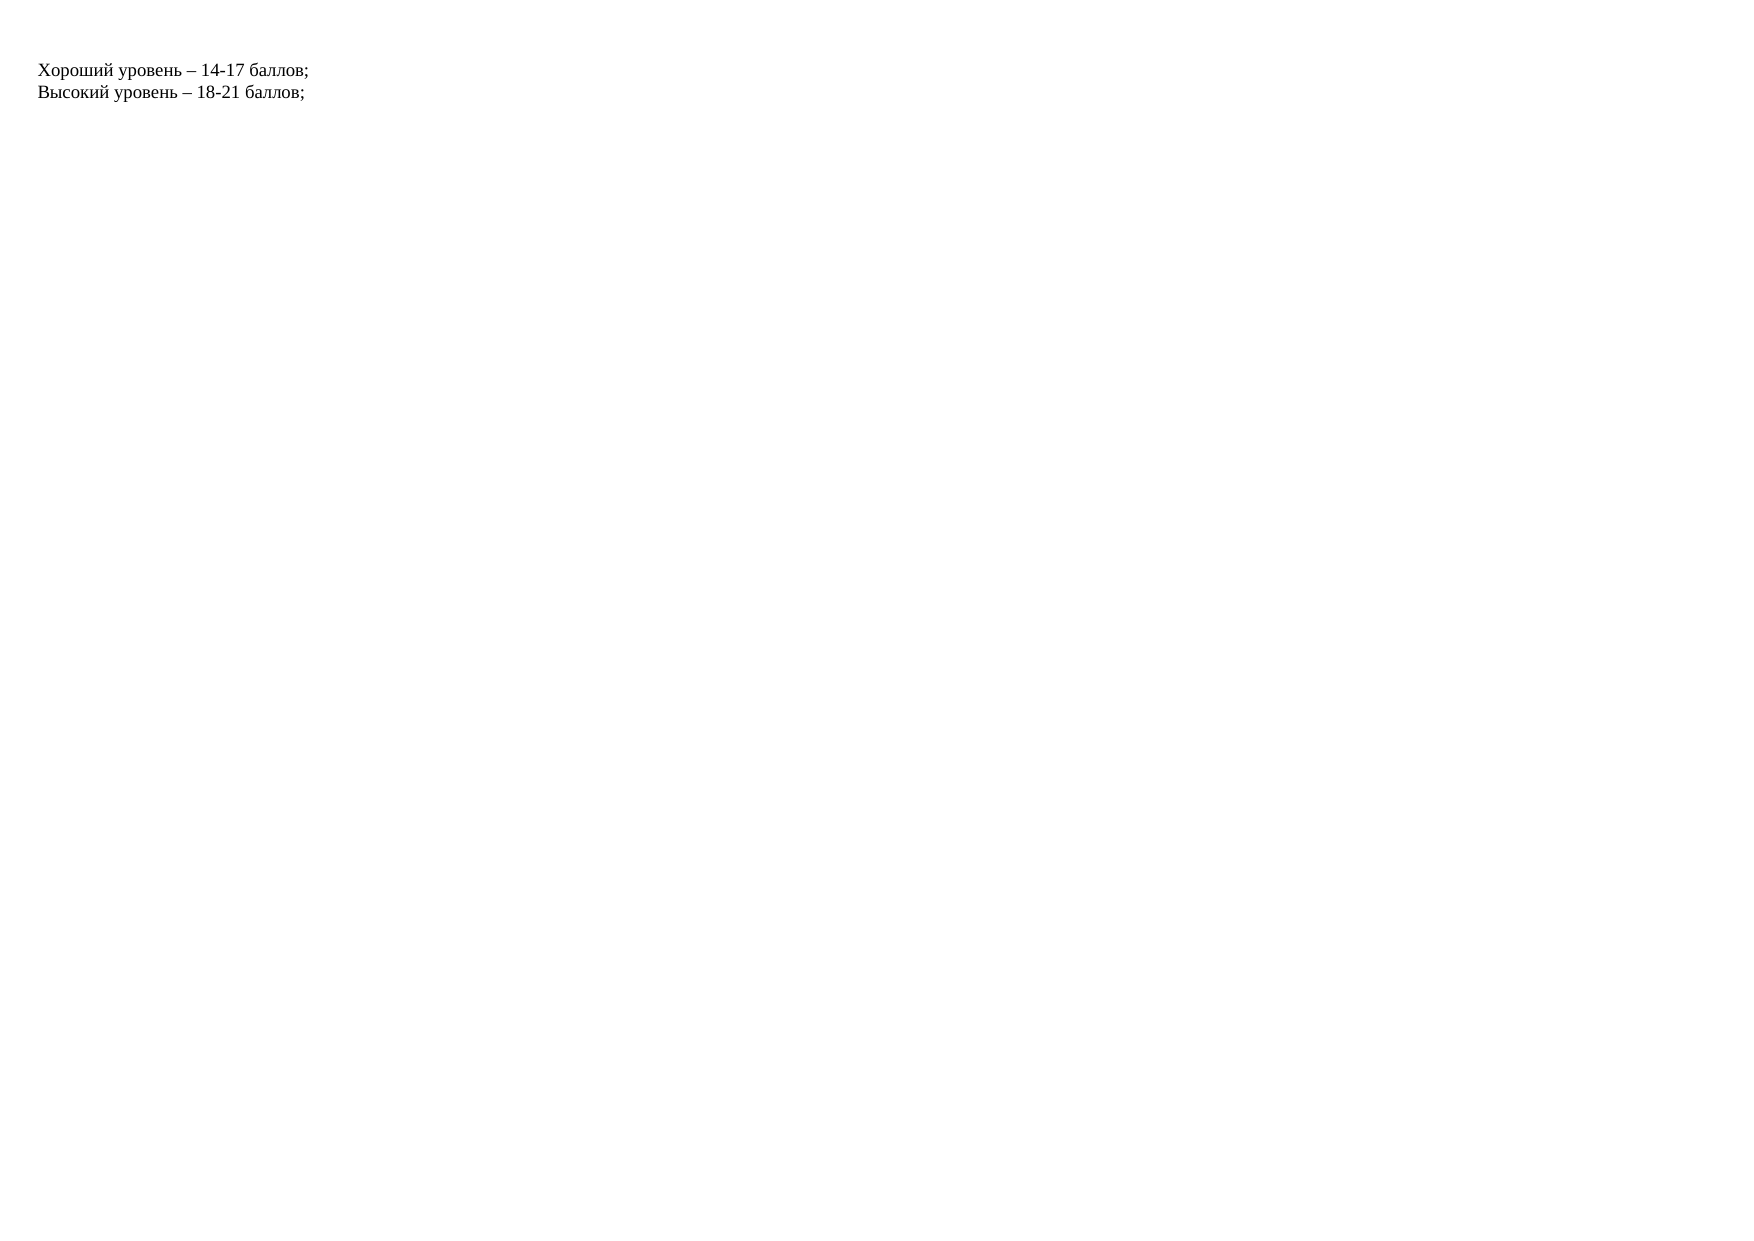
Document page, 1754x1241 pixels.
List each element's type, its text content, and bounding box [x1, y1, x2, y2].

text Высокий уровень – 18-21 баллов; [37, 81, 1698, 102]
text Хороший уровень – 14-17 баллов; [37, 59, 1698, 81]
